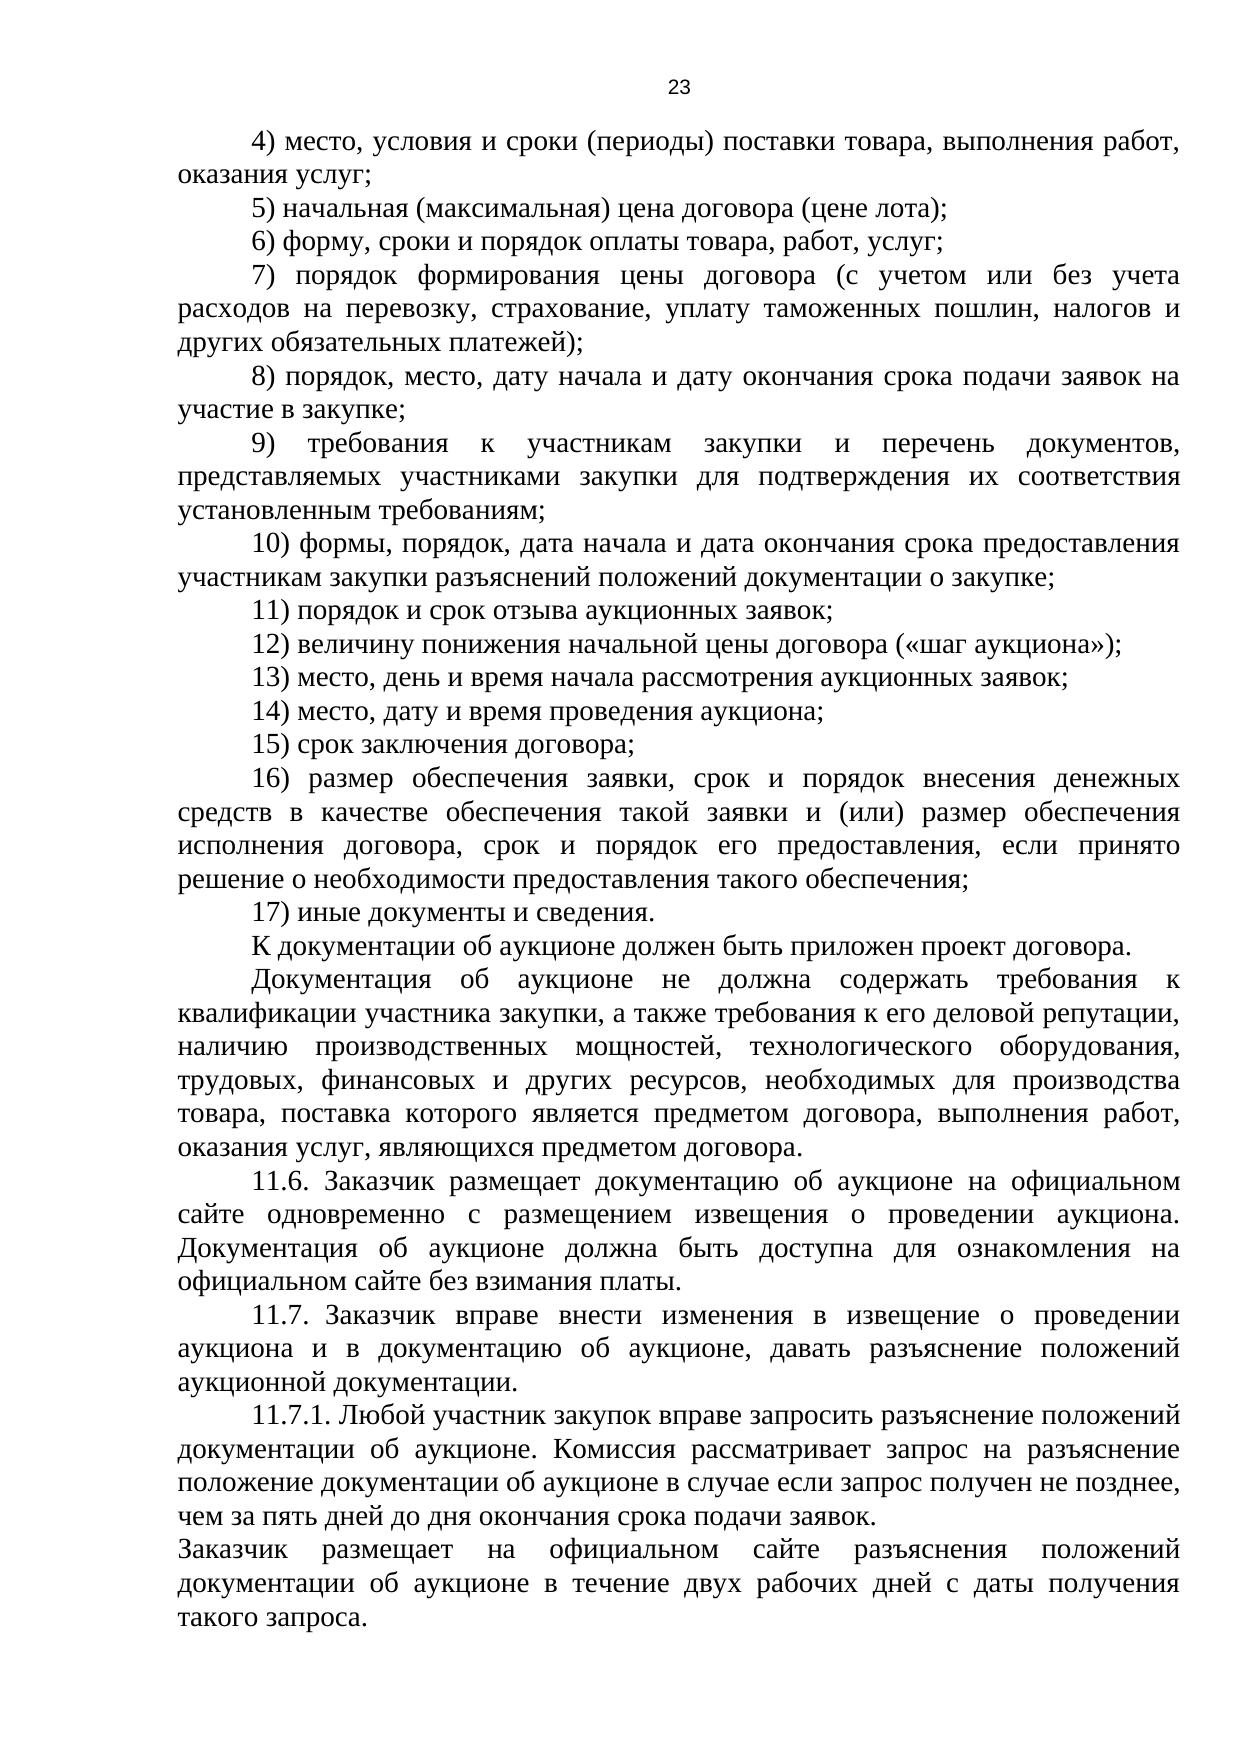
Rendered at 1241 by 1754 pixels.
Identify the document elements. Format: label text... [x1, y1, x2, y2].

text 11.7. Заказчик вправе внести изменения в извещение о проведении аукциона и в документацию об аукционе, давать разъяснение положений аукционной документации. [177, 1297, 1181, 1397]
text 9) требования к участникам закупки и перечень документов, представляемых участниками закупки для подтверждения их соответствия установленным требованиям; [177, 425, 1181, 525]
text Документация об аукционе не должна содержать требования к квалификации участника закупки, а также требования к его деловой репутации, наличию производственных мощностей, технологического оборудования, трудовых, финансовых и других ресурсов, необходимых для производства товара, поставка которого является предметом договора, выполнения работ, оказания услуг, являющихся предметом договора. [177, 961, 1181, 1163]
text 7) порядок формирования цены договора (с учетом или без учета расходов на перевозку, страхование, уплату таможенных пошлин, налогов и других обязательных платежей); [177, 257, 1181, 358]
text 11.7.1. Любой участник закупок вправе запросить разъяснение положений документации об аукционе. Комиссия рассматривает запрос на разъяснение положение документации об аукционе в случае если запрос получен не позднее, чем за пять дней до дня окончания срока подачи заявок. [177, 1397, 1181, 1532]
text 16) размер обеспечения заявки, срок и порядок внесения денежных средств в качестве обеспечения такой заявки и (или) размер обеспечения исполнения договора, срок и порядок его предоставления, если принято решение о необходимости предоставления такого обеспечения; [177, 760, 1181, 894]
text 11) порядок и срок отзыва аукционных заявок; [177, 592, 1181, 626]
text 8) порядок, место, дату начала и дату окончания срока подачи заявок на участие в закупке; [177, 358, 1181, 425]
text 11.6. Заказчик размещает документацию об аукционе на официальном сайте одновременно с размещением извещения о проведении аукциона. Документация об аукционе должна быть доступна для ознакомления на официальном сайте без взимания платы. [177, 1163, 1181, 1297]
text 17) иные документы и сведения. [177, 894, 1181, 928]
text К документации об аукционе должен быть приложен проект договора. [177, 928, 1181, 961]
text 10) формы, порядок, дата начала и дата окончания срока предоставления участникам закупки разъяснений положений документации о закупке; [177, 525, 1181, 592]
text 15) срок заключения договора; [177, 727, 1181, 760]
text 13) место, день и время начала рассмотрения аукционных заявок; [177, 659, 1181, 693]
text Заказчик размещает на официальном сайте разъяснения положений документации об аукционе в течение двух рабочих дней с даты получения такого запроса. [177, 1532, 1181, 1632]
text 14) место, дату и время проведения аукциона; [177, 693, 1181, 727]
text 12) величину понижения начальной цены договора («шаг аукциона»); [177, 626, 1181, 659]
text 4) место, условия и сроки (периоды) поставки товара, выполнения работ, оказания услуг; [177, 123, 1181, 190]
text 6) форму, сроки и порядок оплаты товара, работ, услуг; [177, 223, 1181, 257]
text 5) начальная (максимальная) цена договора (цене лота); [177, 190, 1181, 223]
